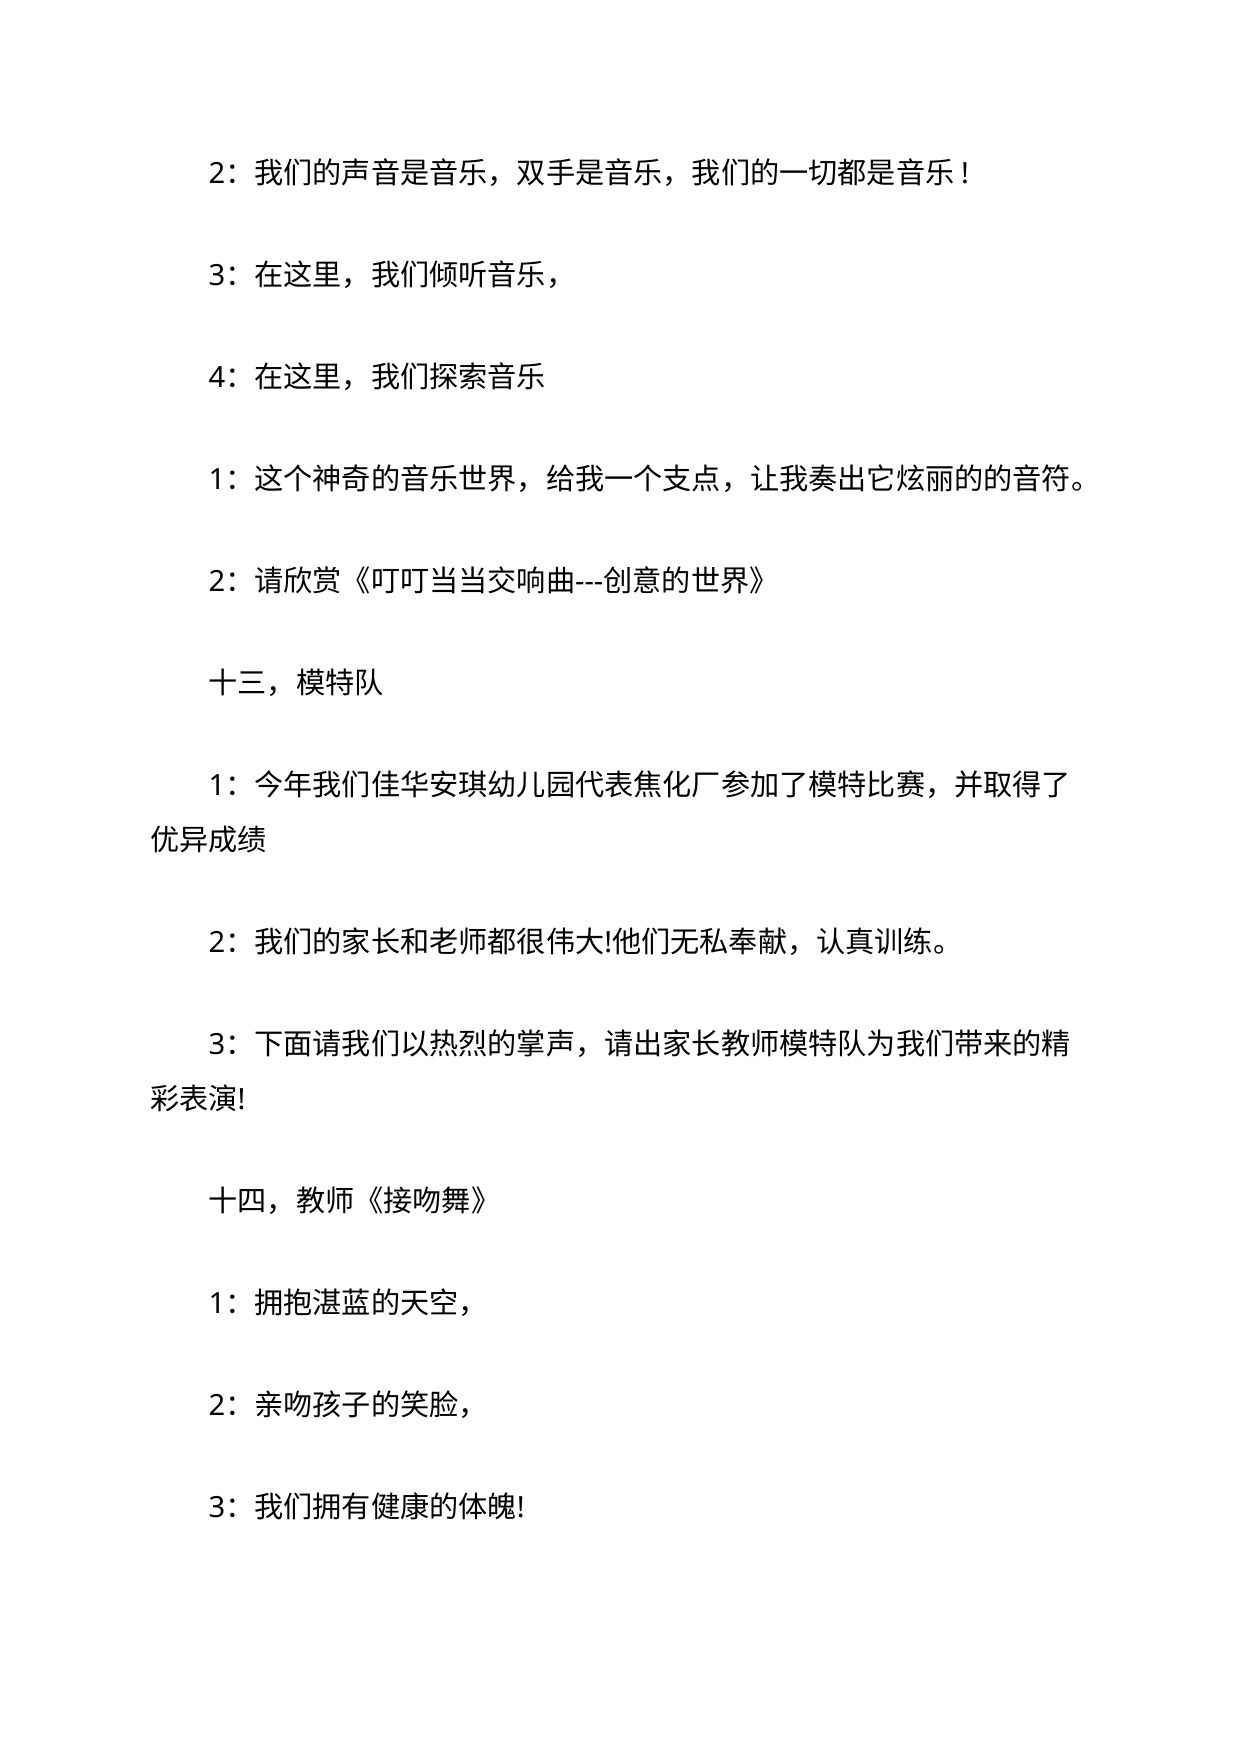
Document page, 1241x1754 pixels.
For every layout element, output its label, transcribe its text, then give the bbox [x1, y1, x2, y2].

text 十三，模特队 [150, 660, 1090, 702]
text 十四，教师《接吻舞》 [150, 1177, 1090, 1220]
text 1：拥抱湛蓝的天空， [150, 1279, 1090, 1322]
text 2：亲吻孩子的笑脸， [150, 1381, 1090, 1423]
text 1：今年我们佳华安琪幼儿园代表焦化厂参加了模特比赛，并取得了优异成绩 [150, 762, 1090, 859]
text 1：这个神奇的音乐世界，给我一个支点，让我奏出它炫丽的的音符。 [150, 456, 1090, 498]
text 4：在这里，我们探索音乐 [150, 354, 1090, 396]
text 2：请欣赏《叮叮当当交响曲---创意的世界》 [150, 558, 1090, 600]
text 3：在这里，我们倾听音乐， [150, 252, 1090, 294]
text 3：我们拥有健康的体魄! [150, 1483, 1090, 1526]
text 2：我们的声音是音乐，双手是音乐，我们的一切都是音乐 ! [150, 150, 1090, 192]
text 2：我们的家长和老师都很伟大!他们无私奉献，认真训练。 [150, 918, 1090, 961]
text 3：下面请我们以热烈的掌声，请出家长教师模特队为我们带来的精彩表演! [150, 1020, 1090, 1118]
